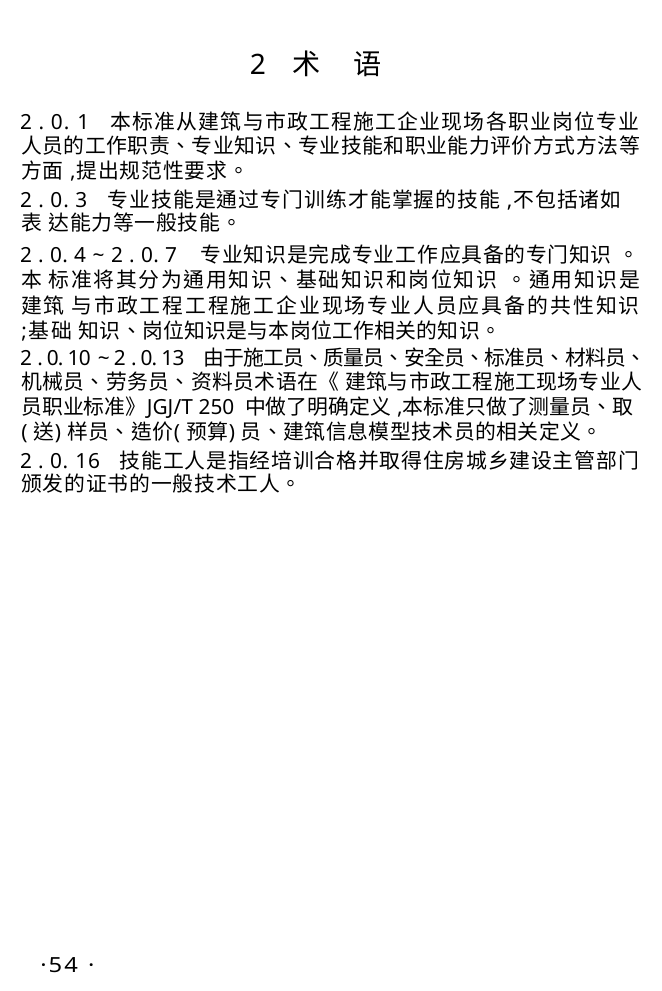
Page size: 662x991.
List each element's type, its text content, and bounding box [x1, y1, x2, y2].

text 2 . 0. 3 专业技能是通过专门训练才能掌握的技能 ,不包括诸如表 达能力等一般技能。 [20, 188, 640, 236]
text 2 术 语 [249, 48, 649, 81]
text 2 . 0. 1 本标准从建筑与市政工程施工企业现场各职业岗位专业 人员的工作职责、专业知识、专业技能和职业能力评价方式方法等 方面 ,提出规范性要求。 [20, 109, 640, 185]
text 2 . 0. 4 ~ 2 . 0. 7 专业知识是完成专业工作应具备的专门知识 。本 标准将其分为通用知识、基础知识和岗位知识 。通用知识是建筑 与市政工程工程施工企业现场专业人员应具备的共性知识 ;基础 知识、岗位知识是与本岗位工作相关的知识。 [20, 241, 640, 345]
text 2 . 0. 16 技能工人是指经培训合格并取得住房城乡建设主管部门 颁发的证书的一般技术工人。 [20, 449, 640, 498]
text 2 . 0. 10 ~ 2 . 0. 13 由于施工员、质量员、安全员、标准员、材料员、 机械员、劳务员、资料员术语在《 建筑与市政工程施工现场专业人 员职业标准》JGJ/T 250 中做了明确定义 ,本标准只做了测量员、取 ( 送) 样员、造价( 预算) 员、建筑信息模型技术员的相关定义。 [20, 345, 649, 445]
